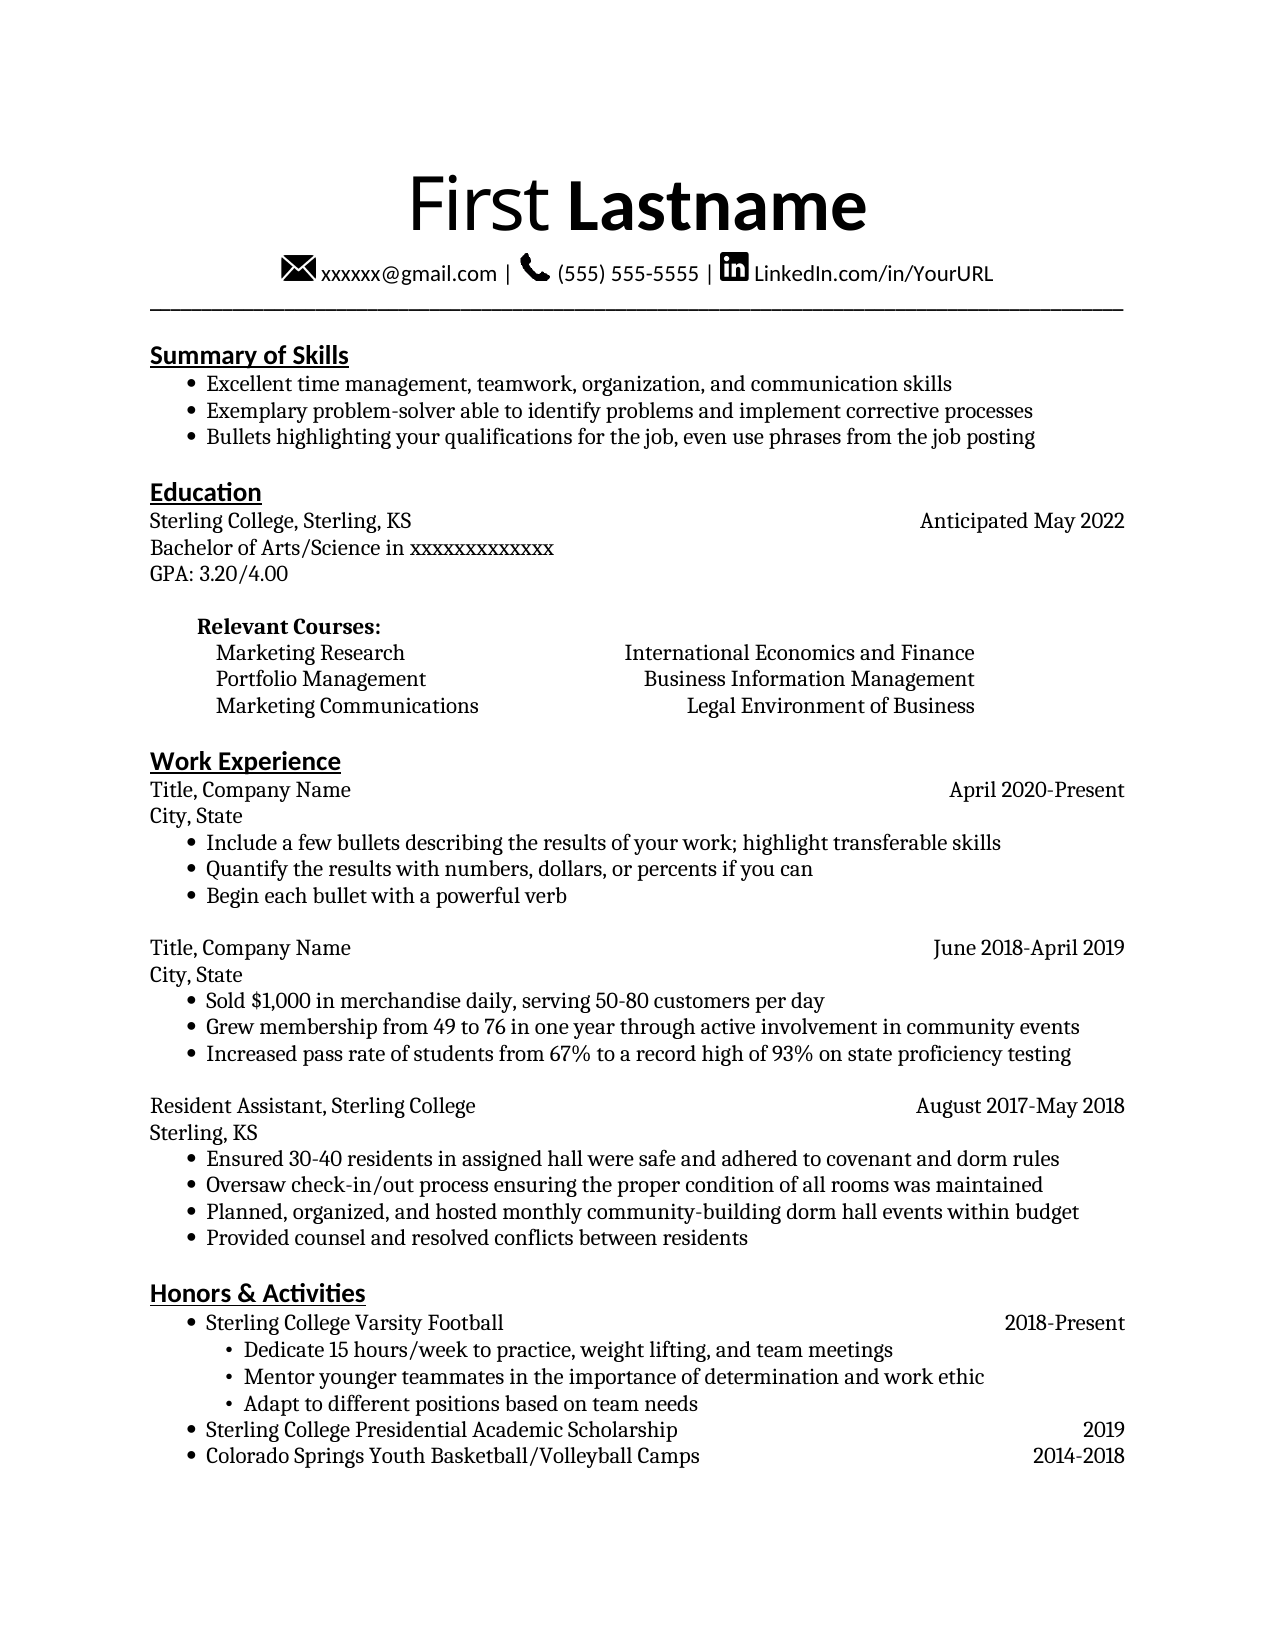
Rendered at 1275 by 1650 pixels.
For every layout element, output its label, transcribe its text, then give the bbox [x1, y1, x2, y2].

list Planned, organized, and hosted monthly community-building dorm hall events within budget [187, 1199, 1125, 1225]
text Title, Company Name June 2018-April 2019 [150, 935, 1125, 961]
list Begin each bullet with a powerful verb [187, 882, 1125, 909]
text First Lastname [150, 150, 1125, 252]
text Resident Assistant, Sterling College August 2017-May 2018 [150, 1093, 1125, 1119]
text Education [150, 475, 1125, 508]
text Title, Company Name April 2020-Present [150, 777, 1125, 803]
picture [281, 255, 316, 281]
text City, State [150, 803, 1125, 830]
text Sterling College, Sterling, KS Anticipated May 2022 [150, 508, 1125, 534]
list Exemplary problem-solver able to identify problems and implement corrective processes [187, 397, 1125, 424]
list Sterling College Presidential Academic Scholarship 2019 [187, 1417, 1125, 1443]
text Summary of Skills [150, 338, 1125, 371]
list Increased pass rate of students from 67% to a record high of 93% on state proficiency testing [187, 1041, 1125, 1067]
text GPA: 3.20/4.00 [150, 561, 1125, 587]
text Sterling, KS [150, 1119, 1125, 1146]
list Grew membership from 49 to 76 in one year through active involvement in community events [187, 1014, 1125, 1041]
list Oversaw check-in/out process ensuring the proper condition of all rooms was maintained [187, 1172, 1125, 1199]
text Work Experience [150, 744, 1125, 777]
list Mentor younger teammates in the importance of determination and work ethic [225, 1363, 1125, 1390]
text xxxxxx@gmail.com | (555) 555-5555 | LinkedIn.com/in/YourURL [150, 252, 1125, 287]
text Relevant Courses: [197, 613, 1125, 640]
text Portfolio Management Business Information Management [216, 666, 975, 693]
list Sold $1,000 in merchandise daily, serving 50-80 customers per day [187, 988, 1125, 1014]
list Dedicate 15 hours/week to practice, weight lifting, and team meetings [225, 1336, 1125, 1363]
text Marketing Communications Legal Environment of Business [216, 693, 975, 719]
text Honors & Activities [150, 1276, 1125, 1309]
list Excellent time management, teamwork, organization, and communication skills [187, 371, 1125, 397]
text Marketing Research International Economics and Finance [216, 640, 975, 666]
picture [518, 252, 552, 281]
list Ensured 30-40 residents in assigned hall were safe and adhered to covenant and dorm rules [187, 1146, 1125, 1172]
text Bachelor of Arts/Science in xxxxxxxxxxxxx [150, 534, 1125, 561]
list Provided counsel and resolved conflicts between residents [187, 1225, 1125, 1251]
list Bullets highlighting your qualifications for the job, even use phrases from the job posting [187, 424, 1125, 450]
text City, State [150, 961, 1125, 988]
list Quantify the results with numbers, dollars, or percents if you can [187, 856, 1125, 882]
list Colorado Springs Youth Basketball/Volleyball Camps 2014-2018 [187, 1443, 1125, 1470]
picture [720, 252, 749, 281]
list Adapt to different positions based on team needs [225, 1390, 1125, 1417]
list Include a few bullets describing the results of your work; highlight transferable skills [187, 830, 1125, 856]
list Sterling College Varsity Football 2018-Present [187, 1309, 1125, 1336]
